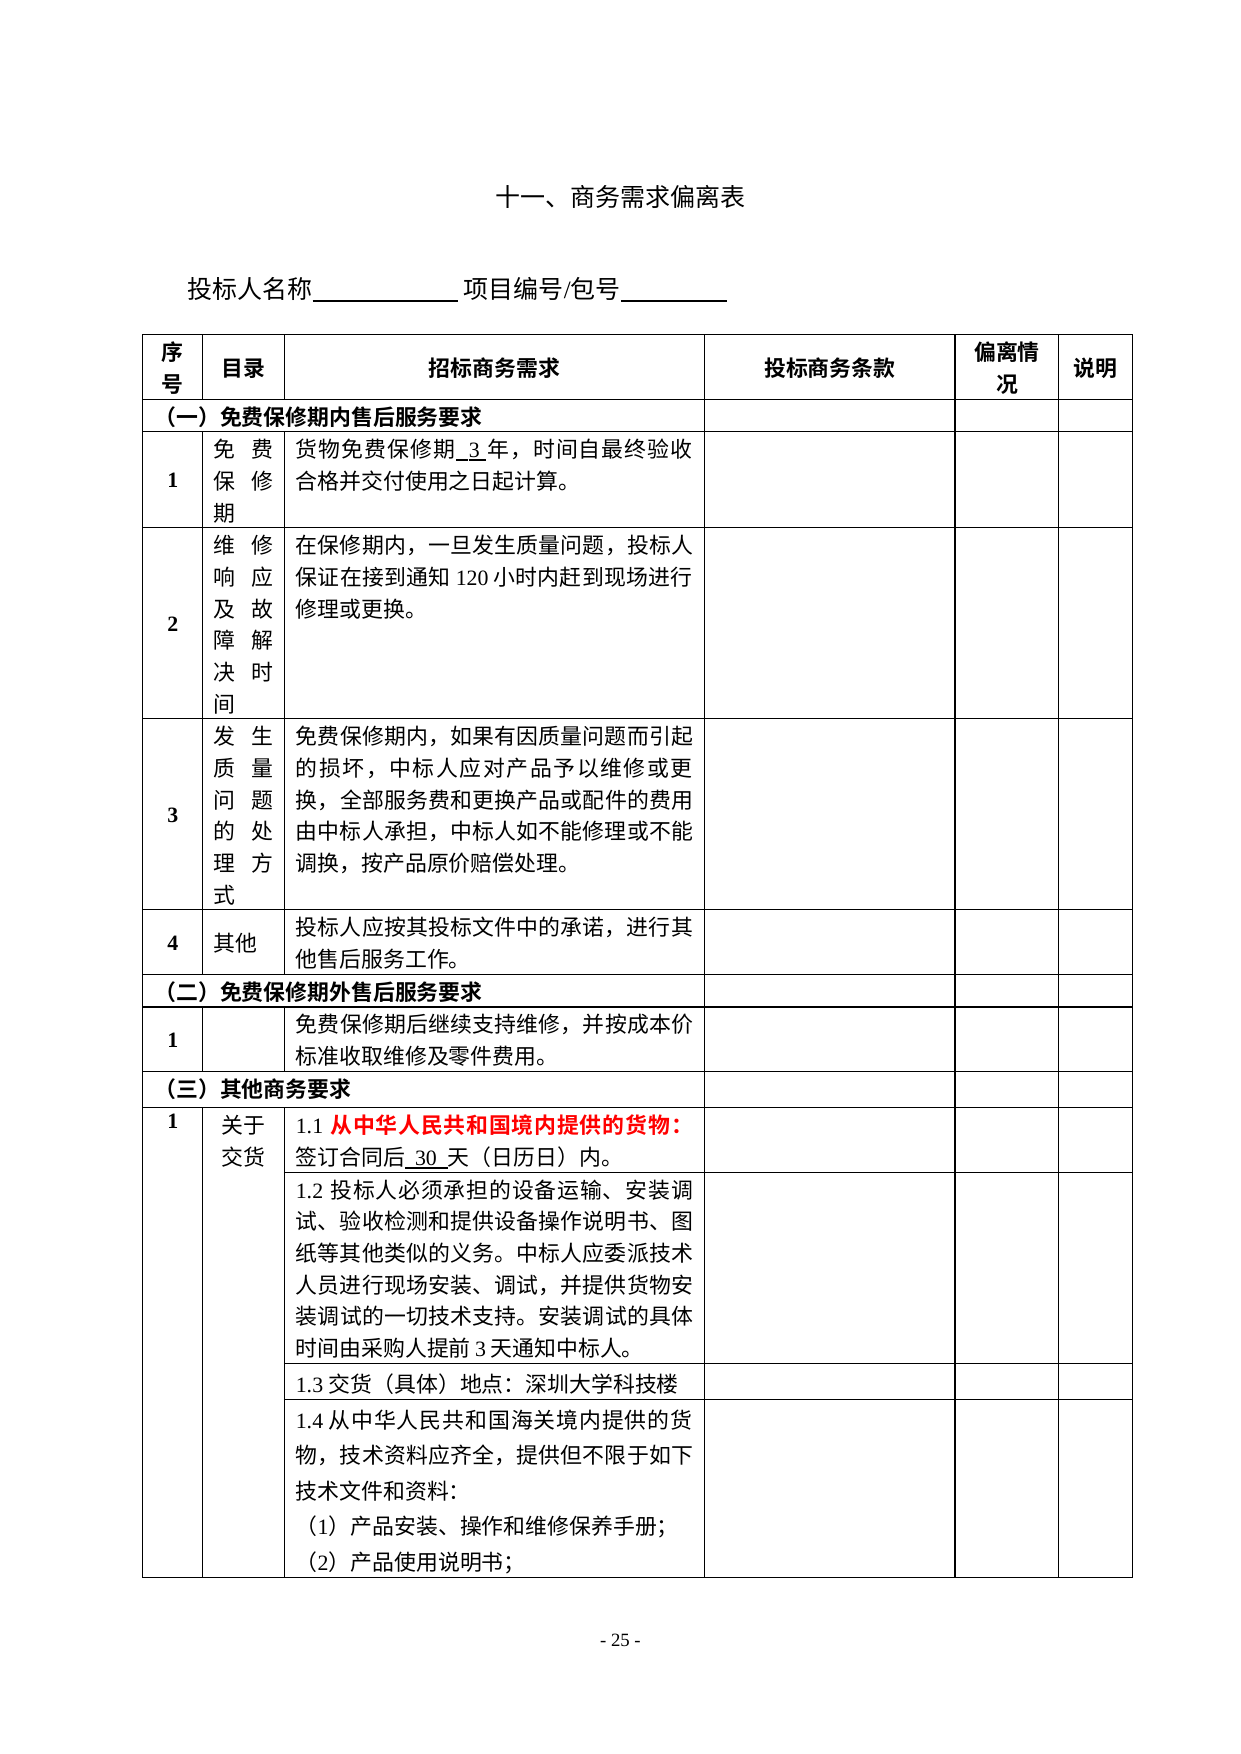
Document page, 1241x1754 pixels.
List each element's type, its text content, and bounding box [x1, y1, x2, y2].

table_cell [203, 1008, 284, 1071]
table_header 投标商务条款 [705, 335, 954, 398]
table_cell 其他 [203, 910, 284, 974]
table_header 说明 [1059, 335, 1132, 398]
table_cell [705, 1400, 954, 1577]
table_cell 货物免费保修期 3 年，时间自最终验收合格并交付使用之日起计算。 [285, 432, 704, 527]
table_cell [956, 400, 1058, 431]
table_header 序号 [143, 335, 202, 398]
table_cell 1.1 从中华人民共和国境内提供的货物：签订合同后 30 天（日历日）内。 [285, 1108, 704, 1172]
table_header 偏离情况 [956, 335, 1058, 398]
table_cell 4 [143, 910, 202, 974]
table_cell 3 [143, 719, 202, 909]
text 投标人名称 项目编号/包号 [187, 269, 1053, 305]
table_cell [705, 528, 954, 718]
table_cell [1059, 910, 1132, 974]
table_cell [1059, 528, 1132, 718]
table_cell [705, 1072, 954, 1107]
table_header 招标商务需求 [285, 335, 704, 398]
table_cell [1059, 1108, 1132, 1172]
table_cell 免费保修期后继续支持维修，并按成本价标准收取维修及零件费用。 [285, 1008, 704, 1071]
table_cell 1 [143, 1008, 202, 1071]
table_cell [956, 975, 1058, 1006]
table_cell 发生质量问题的处理方式 [203, 719, 284, 909]
table_header 目录 [203, 335, 284, 398]
table_cell [1059, 1364, 1132, 1399]
table_cell [705, 1364, 954, 1399]
table_cell [956, 719, 1058, 909]
table_cell [956, 1008, 1058, 1071]
table_cell （二）免费保修期外售后服务要求 [143, 975, 704, 1006]
table_cell 免费保修期 [203, 432, 284, 527]
table_cell [1059, 719, 1132, 909]
table_cell 维修响应及故障解决时间 [203, 528, 284, 718]
table_cell 关于交货 [203, 1108, 284, 1577]
table_cell [956, 1400, 1058, 1577]
table_cell [705, 975, 954, 1006]
subtitle 十一、商务需求偏离表 [187, 177, 1053, 213]
table_cell 1.2 投标人必须承担的设备运输、安装调试、验收检测和提供设备操作说明书、图纸等其他类似的义务。中标人应委派技术人员进行现场安装、调试，并提供货物安装调试的一切技术支持。安装调试的具体时间由采购人提前3天通知中标人。 [285, 1173, 704, 1363]
table_cell 投标人应按其投标文件中的承诺，进行其他售后服务工作。 [285, 910, 704, 974]
table_cell [956, 1173, 1058, 1363]
table_cell 免费保修期内，如果有因质量问题而引起的损坏，中标人应对产品予以维修或更换，全部服务费和更换产品或配件的费用由中标人承担，中标人如不能修理或不能调换，按产品原价赔偿处理。 [285, 719, 704, 909]
table_cell [705, 910, 954, 974]
table_cell 1.3 交货（具体）地点：深圳大学科技楼 [285, 1364, 704, 1399]
table_cell [956, 1364, 1058, 1399]
table_cell [956, 1072, 1058, 1107]
table_cell [705, 719, 954, 909]
table_cell [1059, 1173, 1132, 1363]
table_cell [705, 1108, 954, 1172]
table_cell [1059, 400, 1132, 431]
table_cell [705, 400, 954, 431]
table_cell [705, 1173, 954, 1363]
table_cell [1059, 975, 1132, 1006]
table_cell [1059, 432, 1132, 527]
table_cell [1059, 1008, 1132, 1071]
table_cell 在保修期内，一旦发生质量问题，投标人保证在接到通知120小时内赶到现场进行修理或更换。 [285, 528, 704, 718]
table_cell [705, 432, 954, 527]
table_cell （三）其他商务要求 [143, 1072, 704, 1107]
table_cell 1 [143, 432, 202, 527]
table_cell [1059, 1400, 1132, 1577]
table_cell （一）免费保修期内售后服务要求 [143, 400, 704, 431]
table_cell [285, 1400, 704, 1577]
table_cell [956, 432, 1058, 527]
table_cell [956, 528, 1058, 718]
table_cell [956, 910, 1058, 974]
table_cell [705, 1008, 954, 1071]
table_cell 1 [143, 1108, 202, 1577]
table_cell 2 [143, 528, 202, 718]
table_cell [956, 1108, 1058, 1172]
table_cell [1059, 1072, 1132, 1107]
